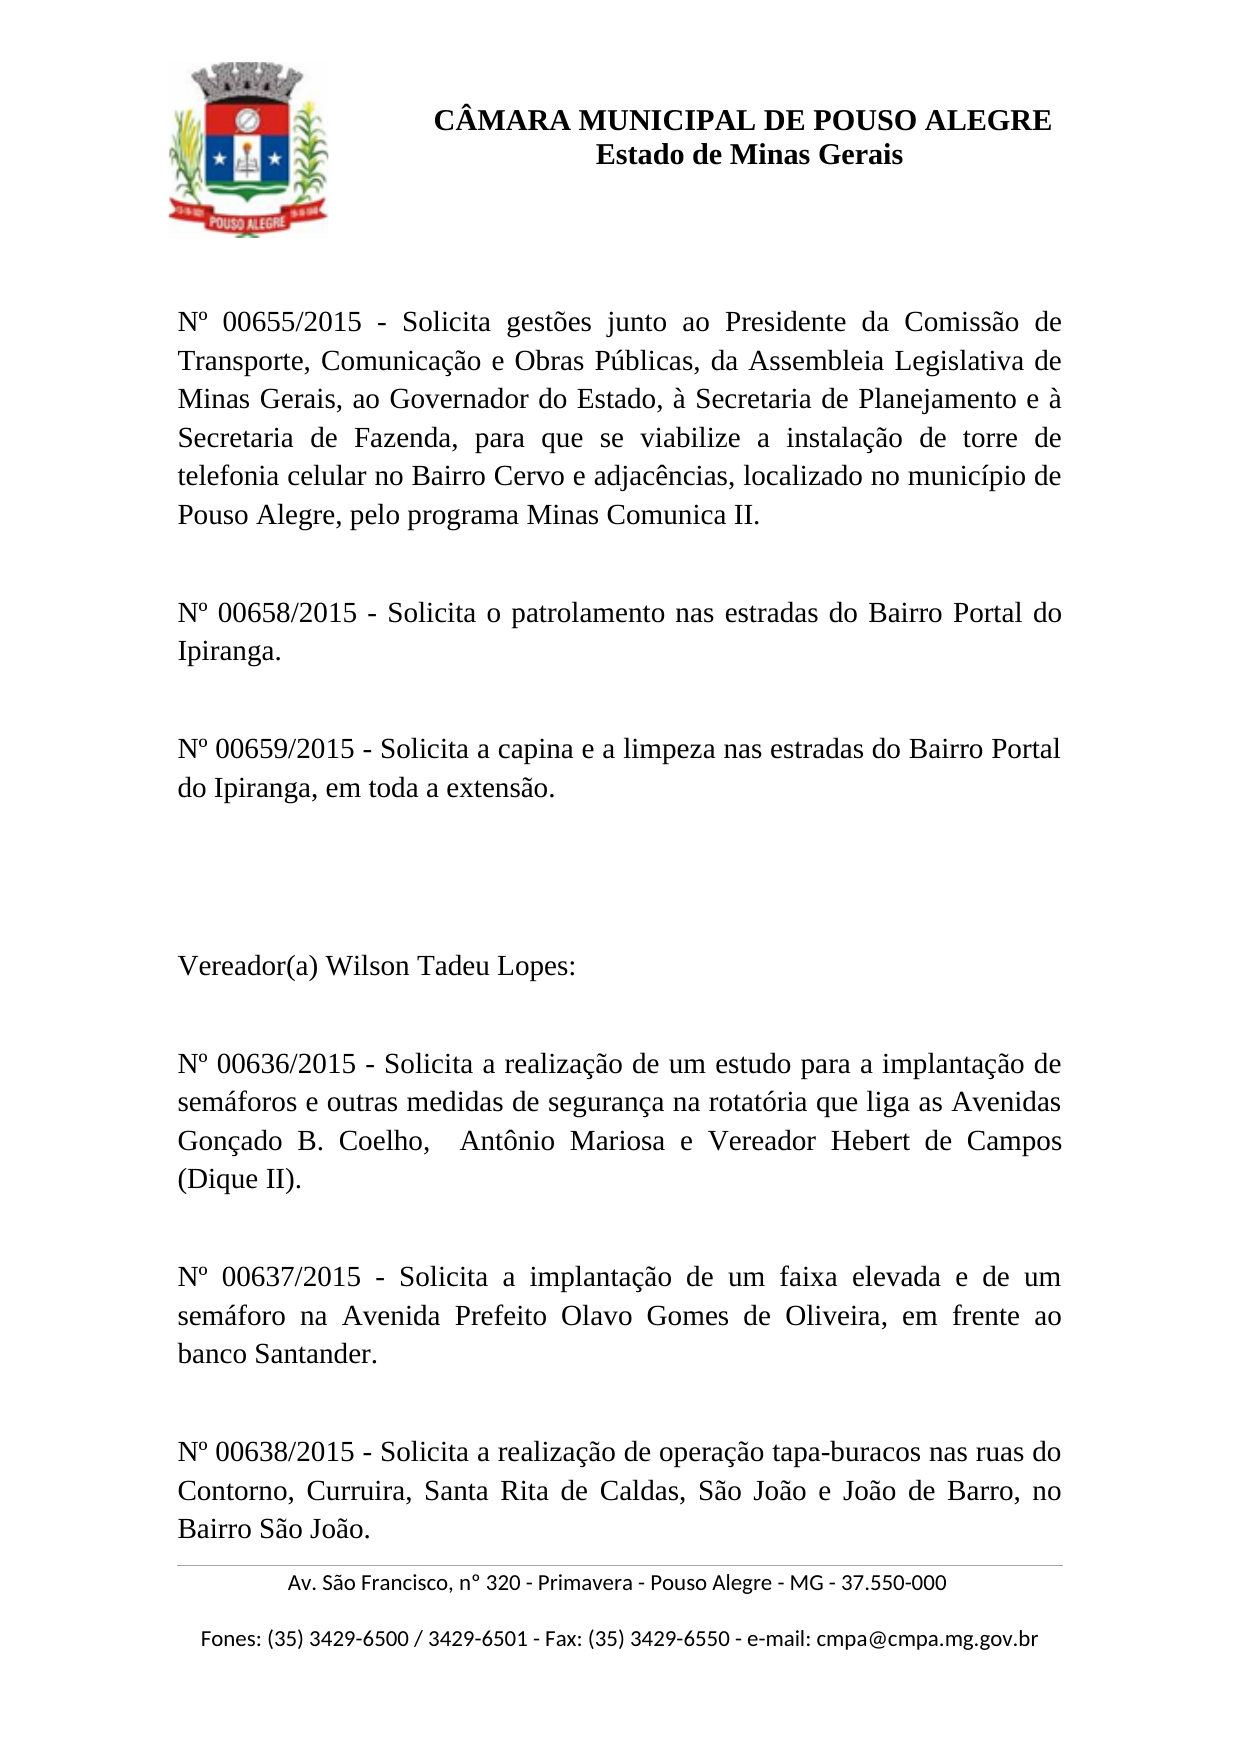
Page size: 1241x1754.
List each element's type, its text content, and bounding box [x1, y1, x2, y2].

text Nº 00638/2015 - Solicita a realização de operação tapa-buracos nas ruas do Contorno, Curruira, Santa Rita de Caldas, São João e João de Barro, no Bairro São João. [177, 1396, 1063, 1545]
text Nº 00637/2015 - Solicita a implantação de um faixa elevada e de um semáforo na Avenida Prefeito Olavo Gomes de Oliveira, em frente ao banco Santander. [177, 1221, 1063, 1370]
text Nº 00636/2015 - Solicita a realização de um estudo para a implantação de semáforos e outras medidas de segurança na rotatória que liga as Avenidas Gonçado B. Coelho, Antônio Mariosa e Vereador Hebert de Campos (Dique II). [177, 1007, 1063, 1195]
text Nº 00655/2015 - Solicita gestões junto ao Presidente da Comissão de Transporte, Comunicação e Obras Públicas, da Assembleia Legislativa de Minas Gerais, ao Governador do Estado, à Secretaria de Planejamento e à Secretaria de Fazenda, para que se viabilize a instalação de torre de telefonia celular no Bairro Cervo e adjacências, localizado no município de Pouso Alegre, pelo programa Minas Comunica II. [177, 266, 1063, 531]
picture [168, 62, 329, 238]
text Nº 00658/2015 - Solicita o patrolamento nas estradas do Bairro Portal do Ipiranga. [177, 556, 1063, 667]
text Nº 00659/2015 - Solicita a capina e a limpeza nas estradas do Bairro Portal do Ipiranga, em toda a extensão. [177, 693, 1063, 803]
text Vereador(a) Wilson Tadeu Lopes: [177, 948, 1063, 982]
